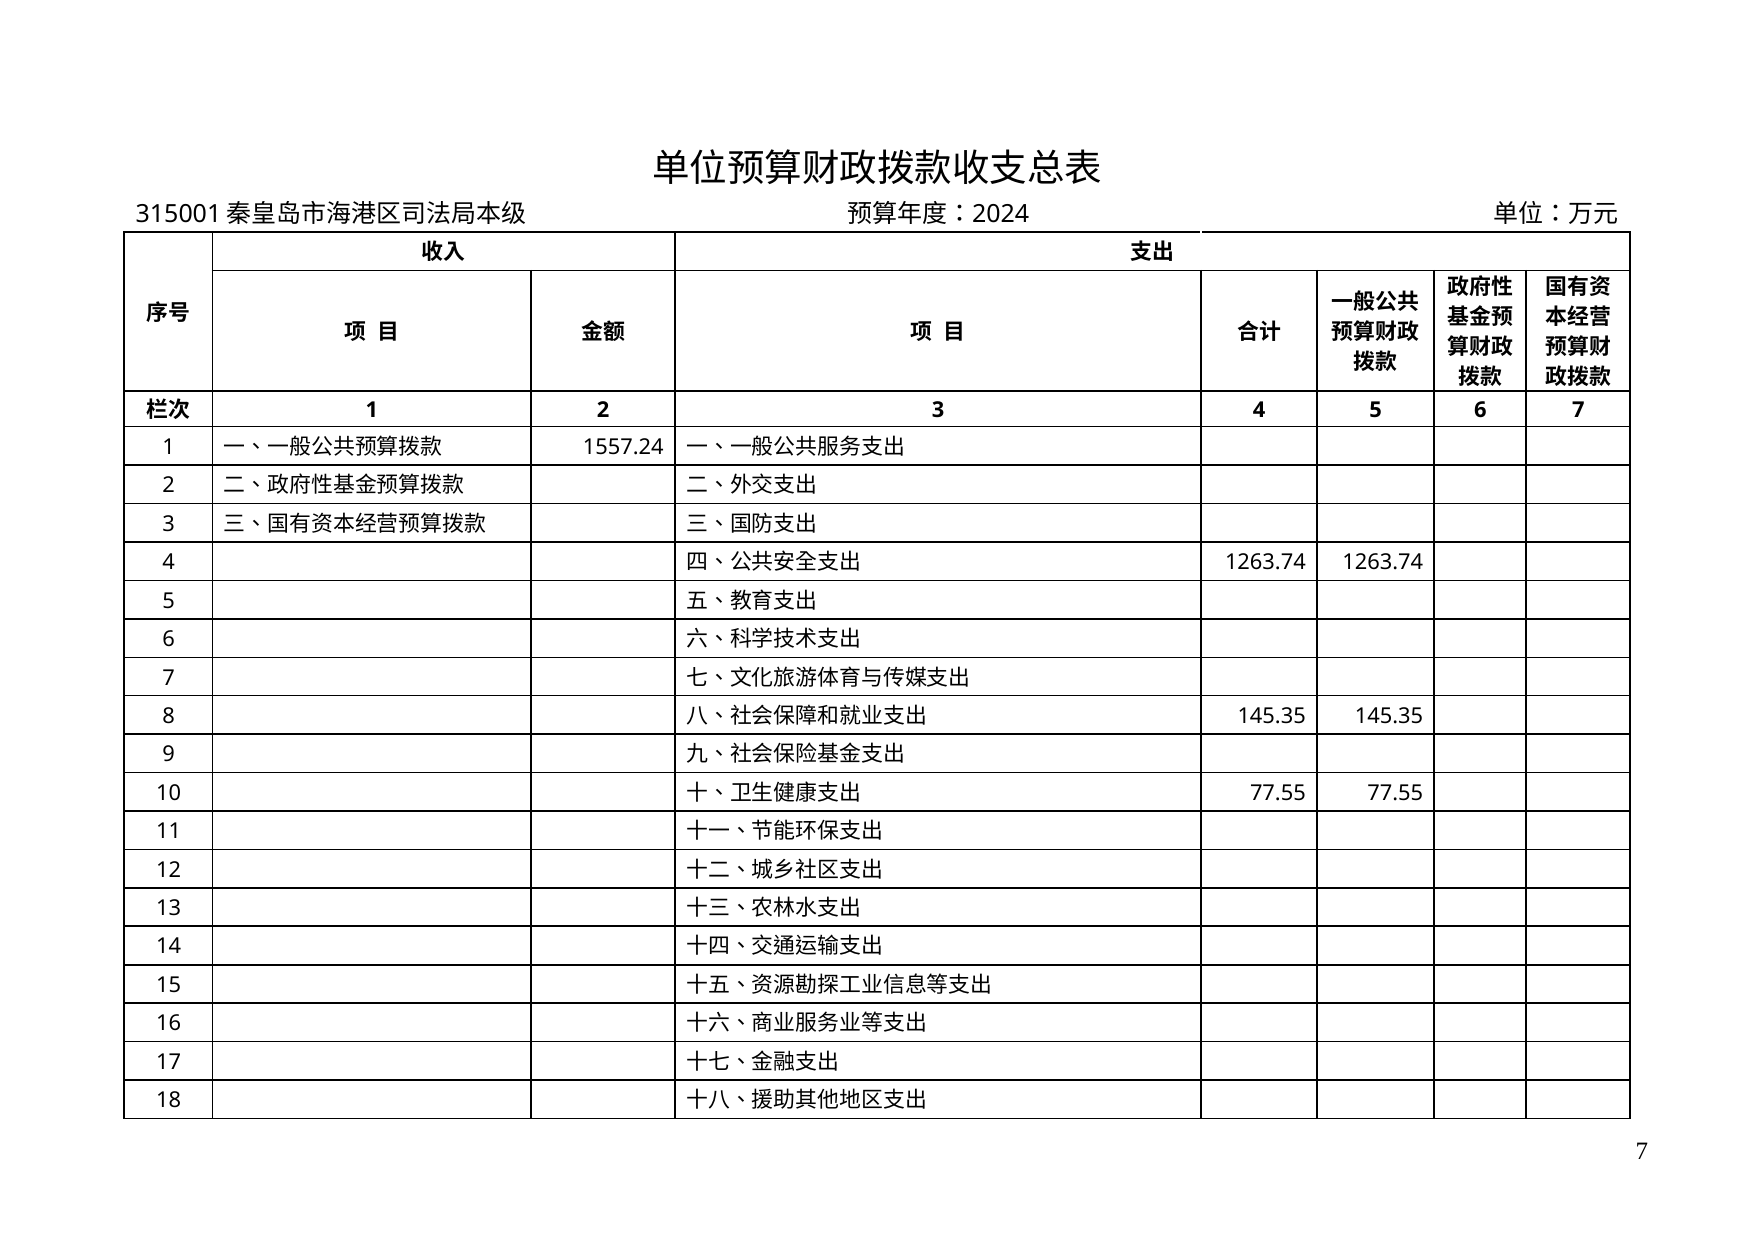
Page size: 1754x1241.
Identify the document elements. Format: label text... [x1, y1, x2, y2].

table_cell [532, 696, 674, 733]
table_cell 栏次 [125, 392, 212, 426]
table_cell 5 [125, 581, 212, 618]
table_cell [213, 658, 530, 695]
table_cell [1435, 1081, 1525, 1118]
table_cell [1318, 620, 1433, 656]
table_cell [1527, 1081, 1629, 1118]
table_cell 金额 [532, 271, 674, 390]
table_cell [1435, 1004, 1525, 1041]
table_cell 1 [125, 427, 212, 464]
table_cell 三、国有资本经营预算拨款 [213, 504, 530, 541]
table_cell [532, 773, 674, 810]
table_cell [1527, 581, 1629, 618]
table_cell [1318, 850, 1433, 887]
table_cell [213, 927, 530, 964]
table_cell [1435, 581, 1525, 618]
text 单位预算财政拨款收支总表 [106, 142, 1648, 193]
table_cell 三、国防支出 [676, 504, 1200, 541]
table_cell [532, 1042, 674, 1079]
table_cell [1435, 696, 1525, 733]
table_cell [1202, 850, 1316, 887]
table_cell [1318, 658, 1433, 695]
table_cell 十四、交通运输支出 [676, 927, 1200, 964]
table_cell [213, 850, 530, 887]
table_cell [532, 543, 674, 579]
table_header 预算年度：2024 [676, 195, 1200, 231]
table_cell [1202, 581, 1316, 618]
table_cell 17 [125, 1042, 212, 1079]
table_cell [213, 966, 530, 1002]
table_cell [1527, 620, 1629, 656]
table_cell [1202, 504, 1316, 541]
table_cell 五、教育支出 [676, 581, 1200, 618]
table_cell [1527, 658, 1629, 695]
table_cell [532, 504, 674, 541]
table_cell [1202, 466, 1316, 503]
table_cell [1435, 812, 1525, 848]
table_cell [1318, 966, 1433, 1002]
table_cell 77.55 [1202, 773, 1316, 810]
table_cell [532, 966, 674, 1002]
table_cell [213, 581, 530, 618]
table_cell [1435, 466, 1525, 503]
table_cell [532, 850, 674, 887]
table_cell [1202, 1081, 1316, 1118]
table_cell [1202, 427, 1316, 464]
table_cell [1318, 735, 1433, 772]
table_cell 3 [125, 504, 212, 541]
table_cell 十三、农林水支出 [676, 889, 1200, 925]
table_cell [1527, 735, 1629, 772]
table_cell [213, 620, 530, 656]
table_cell [1318, 927, 1433, 964]
table_cell 6 [1435, 392, 1525, 426]
table_cell 77.55 [1318, 773, 1433, 810]
table_cell [1527, 1004, 1629, 1041]
table_cell [1435, 735, 1525, 772]
table_cell 十、卫生健康支出 [676, 773, 1200, 810]
table_cell 一般公共预算财政拨款 [1318, 271, 1433, 390]
table_cell [213, 812, 530, 848]
table_cell 18 [125, 1081, 212, 1118]
table_cell 8 [125, 696, 212, 733]
table_cell [1435, 1042, 1525, 1079]
table_cell 4 [1202, 392, 1316, 426]
table_cell 1263.74 [1202, 543, 1316, 579]
table_header 315001秦皇岛市海港区司法局本级 [125, 195, 674, 231]
table_cell [1202, 927, 1316, 964]
table_cell [1527, 812, 1629, 848]
table_cell [1527, 966, 1629, 1002]
table_cell [1318, 1042, 1433, 1079]
table_cell 四、公共安全支出 [676, 543, 1200, 579]
table_cell [213, 1042, 530, 1079]
table_cell [1202, 735, 1316, 772]
table_cell 九、社会保险基金支出 [676, 735, 1200, 772]
table_cell 145.35 [1202, 696, 1316, 733]
table_cell [532, 1081, 674, 1118]
table_cell 11 [125, 812, 212, 848]
table_cell [1318, 812, 1433, 848]
table_cell 十七、金融支出 [676, 1042, 1200, 1079]
table_cell 项 目 [213, 271, 530, 390]
table_cell 序号 [125, 233, 212, 390]
table_cell 13 [125, 889, 212, 925]
table_cell [532, 658, 674, 695]
table_cell 二、外交支出 [676, 466, 1200, 503]
table_cell [1318, 1081, 1433, 1118]
table_cell 14 [125, 927, 212, 964]
table_cell [1435, 927, 1525, 964]
table_cell [1202, 966, 1316, 1002]
table_cell [1435, 543, 1525, 579]
table_cell [213, 543, 530, 579]
table_cell [532, 581, 674, 618]
table_cell 十八、援助其他地区支出 [676, 1081, 1200, 1118]
table_cell [532, 889, 674, 925]
table_cell 10 [125, 773, 212, 810]
table_cell [1527, 927, 1629, 964]
table_cell 1557.24 [532, 427, 674, 464]
table_cell 十五、资源勘探工业信息等支出 [676, 966, 1200, 1002]
table_cell 合计 [1202, 271, 1316, 390]
table_cell 145.35 [1318, 696, 1433, 733]
table_cell [1527, 504, 1629, 541]
table_cell [1435, 773, 1525, 810]
table_cell [532, 812, 674, 848]
table_cell 3 [676, 392, 1200, 426]
table_cell [532, 735, 674, 772]
table_cell 5 [1318, 392, 1433, 426]
table_cell 1263.74 [1318, 543, 1433, 579]
table_cell 十六、商业服务业等支出 [676, 1004, 1200, 1041]
table_cell [1527, 427, 1629, 464]
table_cell [1318, 1004, 1433, 1041]
table_cell 2 [125, 466, 212, 503]
table_cell [1318, 466, 1433, 503]
table_cell 项 目 [676, 271, 1200, 390]
table_cell [213, 773, 530, 810]
table_cell 十一、节能环保支出 [676, 812, 1200, 848]
table_cell 9 [125, 735, 212, 772]
table_cell [1527, 850, 1629, 887]
table_cell [1202, 812, 1316, 848]
table_cell [1318, 427, 1433, 464]
table_cell [1318, 581, 1433, 618]
table_cell [1527, 543, 1629, 579]
table_cell 收入 [213, 233, 674, 270]
table_cell [1318, 504, 1433, 541]
table_cell 二、政府性基金预算拨款 [213, 466, 530, 503]
table_cell 6 [125, 620, 212, 656]
table_cell [1435, 966, 1525, 1002]
table_cell [532, 1004, 674, 1041]
table_cell [1435, 504, 1525, 541]
table_cell [532, 466, 674, 503]
table_cell 15 [125, 966, 212, 1002]
table_cell [1202, 620, 1316, 656]
table_cell [1318, 889, 1433, 925]
table_cell 八、社会保障和就业支出 [676, 696, 1200, 733]
table_cell 支出 [676, 233, 1629, 270]
table_cell 7 [1527, 392, 1629, 426]
table_cell [1435, 850, 1525, 887]
table_cell 十二、城乡社区支出 [676, 850, 1200, 887]
table_cell [1527, 889, 1629, 925]
table_cell 2 [532, 392, 674, 426]
table_cell 16 [125, 1004, 212, 1041]
table_cell [1527, 466, 1629, 503]
table_cell [213, 1081, 530, 1118]
table_cell 国有资本经营预算财政拨款 [1527, 271, 1629, 390]
table_cell 7 [125, 658, 212, 695]
table_cell [1435, 889, 1525, 925]
table_cell [213, 696, 530, 733]
table_cell [1202, 1004, 1316, 1041]
table_cell [1202, 1042, 1316, 1079]
table_cell [1527, 773, 1629, 810]
table_cell 七、文化旅游体育与传媒支出 [676, 658, 1200, 695]
table_cell 1 [213, 392, 530, 426]
table_cell 一、一般公共预算拨款 [213, 427, 530, 464]
table_cell [1435, 427, 1525, 464]
table_cell [213, 889, 530, 925]
table_cell [213, 735, 530, 772]
table_cell [1527, 696, 1629, 733]
table_cell [213, 1004, 530, 1041]
table_cell 4 [125, 543, 212, 579]
table_header 单位：万元 [1202, 195, 1629, 231]
table_cell [1202, 889, 1316, 925]
table_cell 12 [125, 850, 212, 887]
table_cell [532, 927, 674, 964]
table_cell [1435, 620, 1525, 656]
table_cell 一、一般公共服务支出 [676, 427, 1200, 464]
table_cell [532, 620, 674, 656]
table_cell [1435, 658, 1525, 695]
table_cell 政府性基金预算财政 拨款 [1435, 271, 1525, 390]
table_cell 六、科学技术支出 [676, 620, 1200, 656]
table_cell [1527, 1042, 1629, 1079]
table_cell [1202, 658, 1316, 695]
